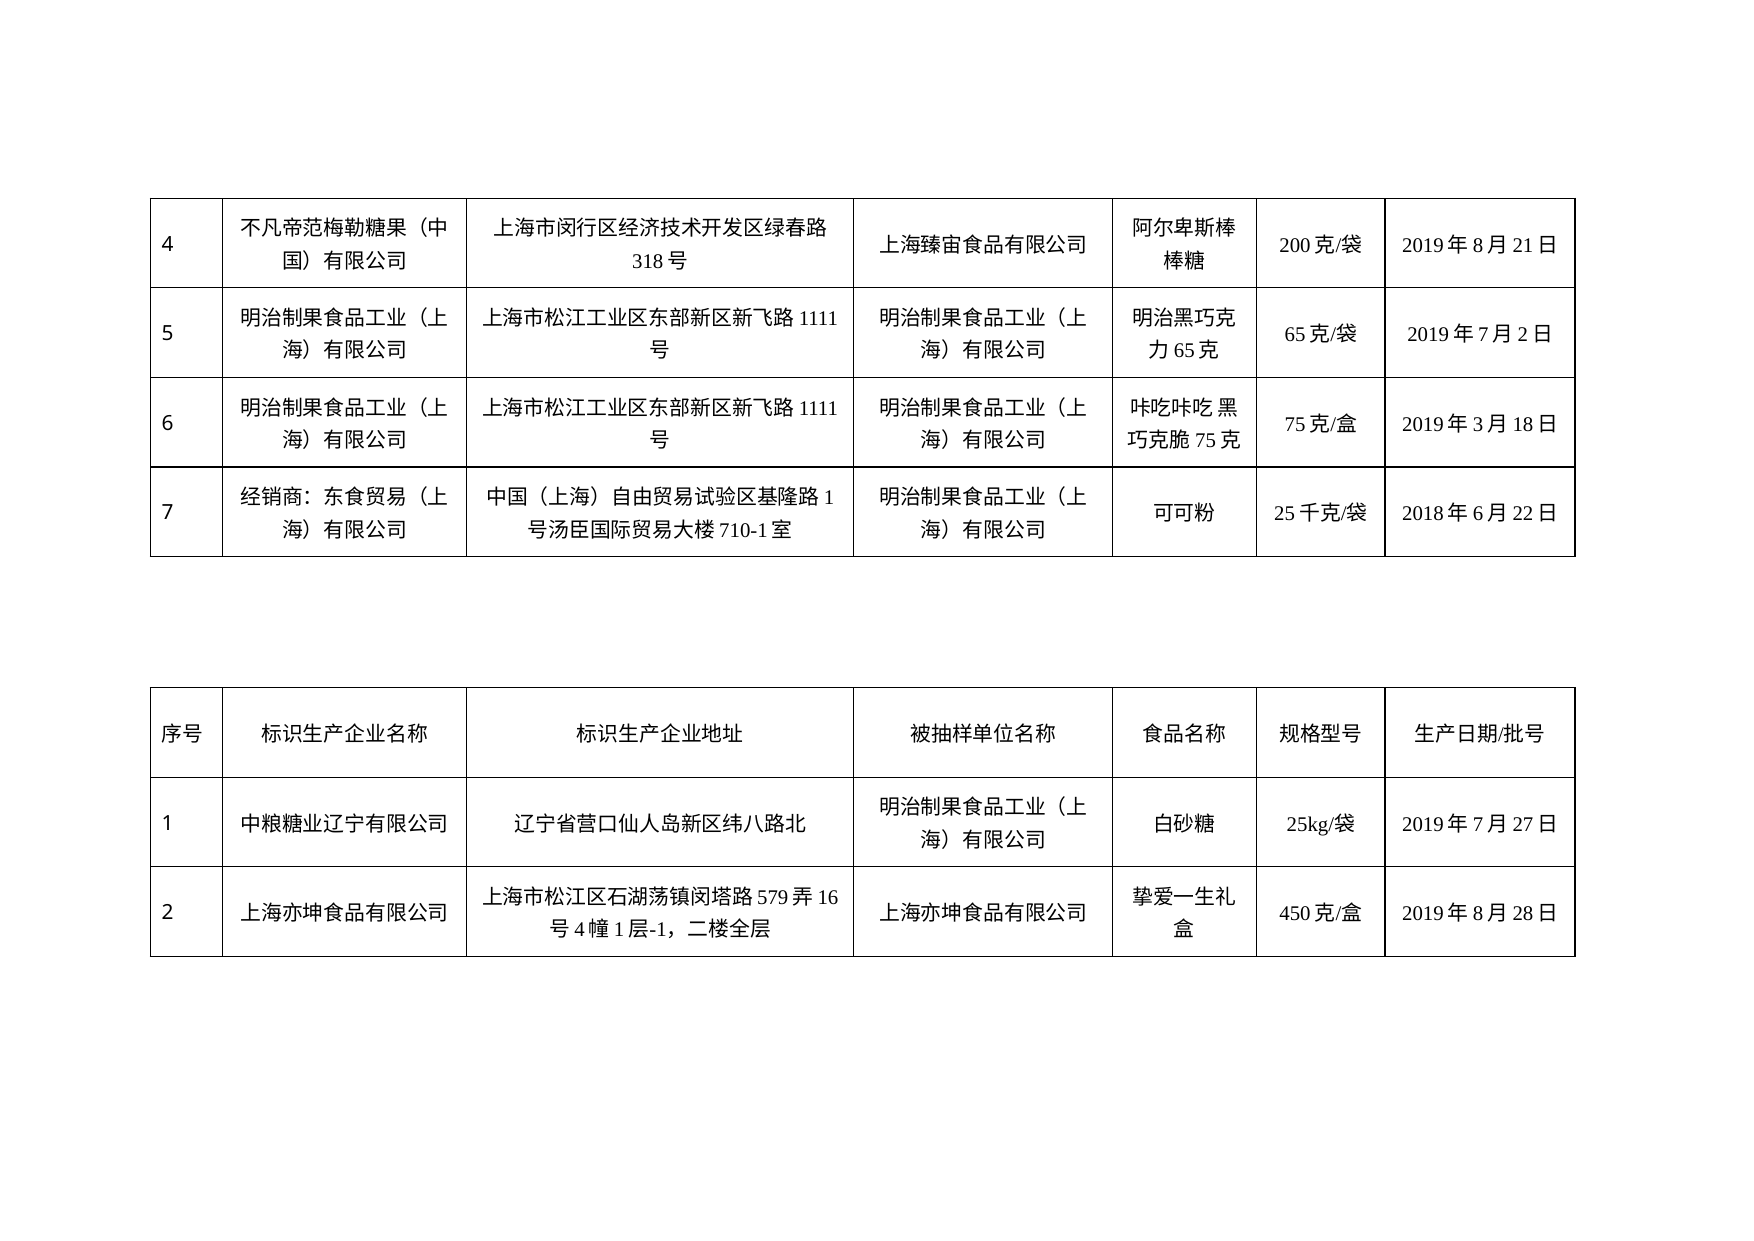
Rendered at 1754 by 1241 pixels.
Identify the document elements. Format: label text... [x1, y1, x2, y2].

table_cell 中粮糖业辽宁有限公司 [223, 778, 466, 866]
table_cell 2018年6月22日 [1386, 468, 1574, 556]
table_cell 明治制果食品工业（上海）有限公司 [223, 288, 466, 377]
table_cell 25kg/袋 [1257, 778, 1384, 866]
table_header 生产日期/批号 [1386, 688, 1574, 777]
table_cell 咔吃咔吃 黑巧克脆 75克 [1113, 378, 1256, 466]
table_header 被抽样单位名称 [854, 688, 1112, 777]
table_header 食品名称 [1113, 688, 1256, 777]
table_cell 明治黑巧克力65克 [1113, 288, 1256, 377]
table_cell 5 [151, 288, 222, 377]
table_cell 辽宁省营口仙人岛新区纬八路北 [467, 778, 853, 866]
table_cell 65克/袋 [1257, 288, 1384, 377]
table_header 规格型号 [1257, 688, 1384, 777]
table_cell 2 [151, 867, 222, 956]
table_cell 上海亦坤食品有限公司 [854, 867, 1112, 956]
table_cell 450克/盒 [1257, 867, 1384, 956]
table_cell 25千克/袋 [1257, 468, 1384, 556]
table_cell 上海亦坤食品有限公司 [223, 867, 466, 956]
table_cell 明治制果食品工业（上海）有限公司 [854, 378, 1112, 466]
table_cell 上海市闵行区经济技术开发区绿春路318号 [467, 199, 853, 287]
table_cell 明治制果食品工业（上海）有限公司 [854, 778, 1112, 866]
table_cell 明治制果食品工业（上海）有限公司 [223, 378, 466, 466]
table_cell 上海市松江工业区东部新区新飞路1111号 [467, 378, 853, 466]
table_cell 明治制果食品工业（上海）有限公司 [854, 468, 1112, 556]
table_cell 1 [151, 778, 222, 866]
table_cell 可可粉 [1113, 468, 1256, 556]
table_cell 2019年7月27日 [1386, 778, 1574, 866]
table_header 序号 [151, 688, 222, 777]
table_cell 2019年7月2日 [1386, 288, 1574, 377]
table_cell 75克/盒 [1257, 378, 1384, 466]
table_cell 白砂糖 [1113, 778, 1256, 866]
table_cell 挚爱一生礼盒 [1113, 867, 1256, 956]
table_cell 2019年8月28日 [1386, 867, 1574, 956]
table_cell 4 [151, 199, 222, 287]
table_cell 不凡帝范梅勒糖果（中国）有限公司 [223, 199, 466, 287]
table_cell 2019年8月21日 [1386, 199, 1574, 287]
table_cell 中国（上海）自由贸易试验区基隆路1号汤臣国际贸易大楼710-1室 [467, 468, 853, 556]
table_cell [467, 867, 853, 956]
table_cell 经销商：东食贸易（上海）有限公司 [223, 468, 466, 556]
table_header 标识生产企业地址 [467, 688, 853, 777]
table_cell 阿尔卑斯棒棒糖 [1113, 199, 1256, 287]
table_cell 6 [151, 378, 222, 466]
table_cell 200克/袋 [1257, 199, 1384, 287]
table_cell 2019年3月18日 [1386, 378, 1574, 466]
table_cell 明治制果食品工业（上海）有限公司 [854, 288, 1112, 377]
table_cell 上海市松江工业区东部新区新飞路1111号 [467, 288, 853, 377]
table_header 标识生产企业名称 [223, 688, 466, 777]
table_cell 上海臻宙食品有限公司 [854, 199, 1112, 287]
table_cell 7 [151, 468, 222, 556]
